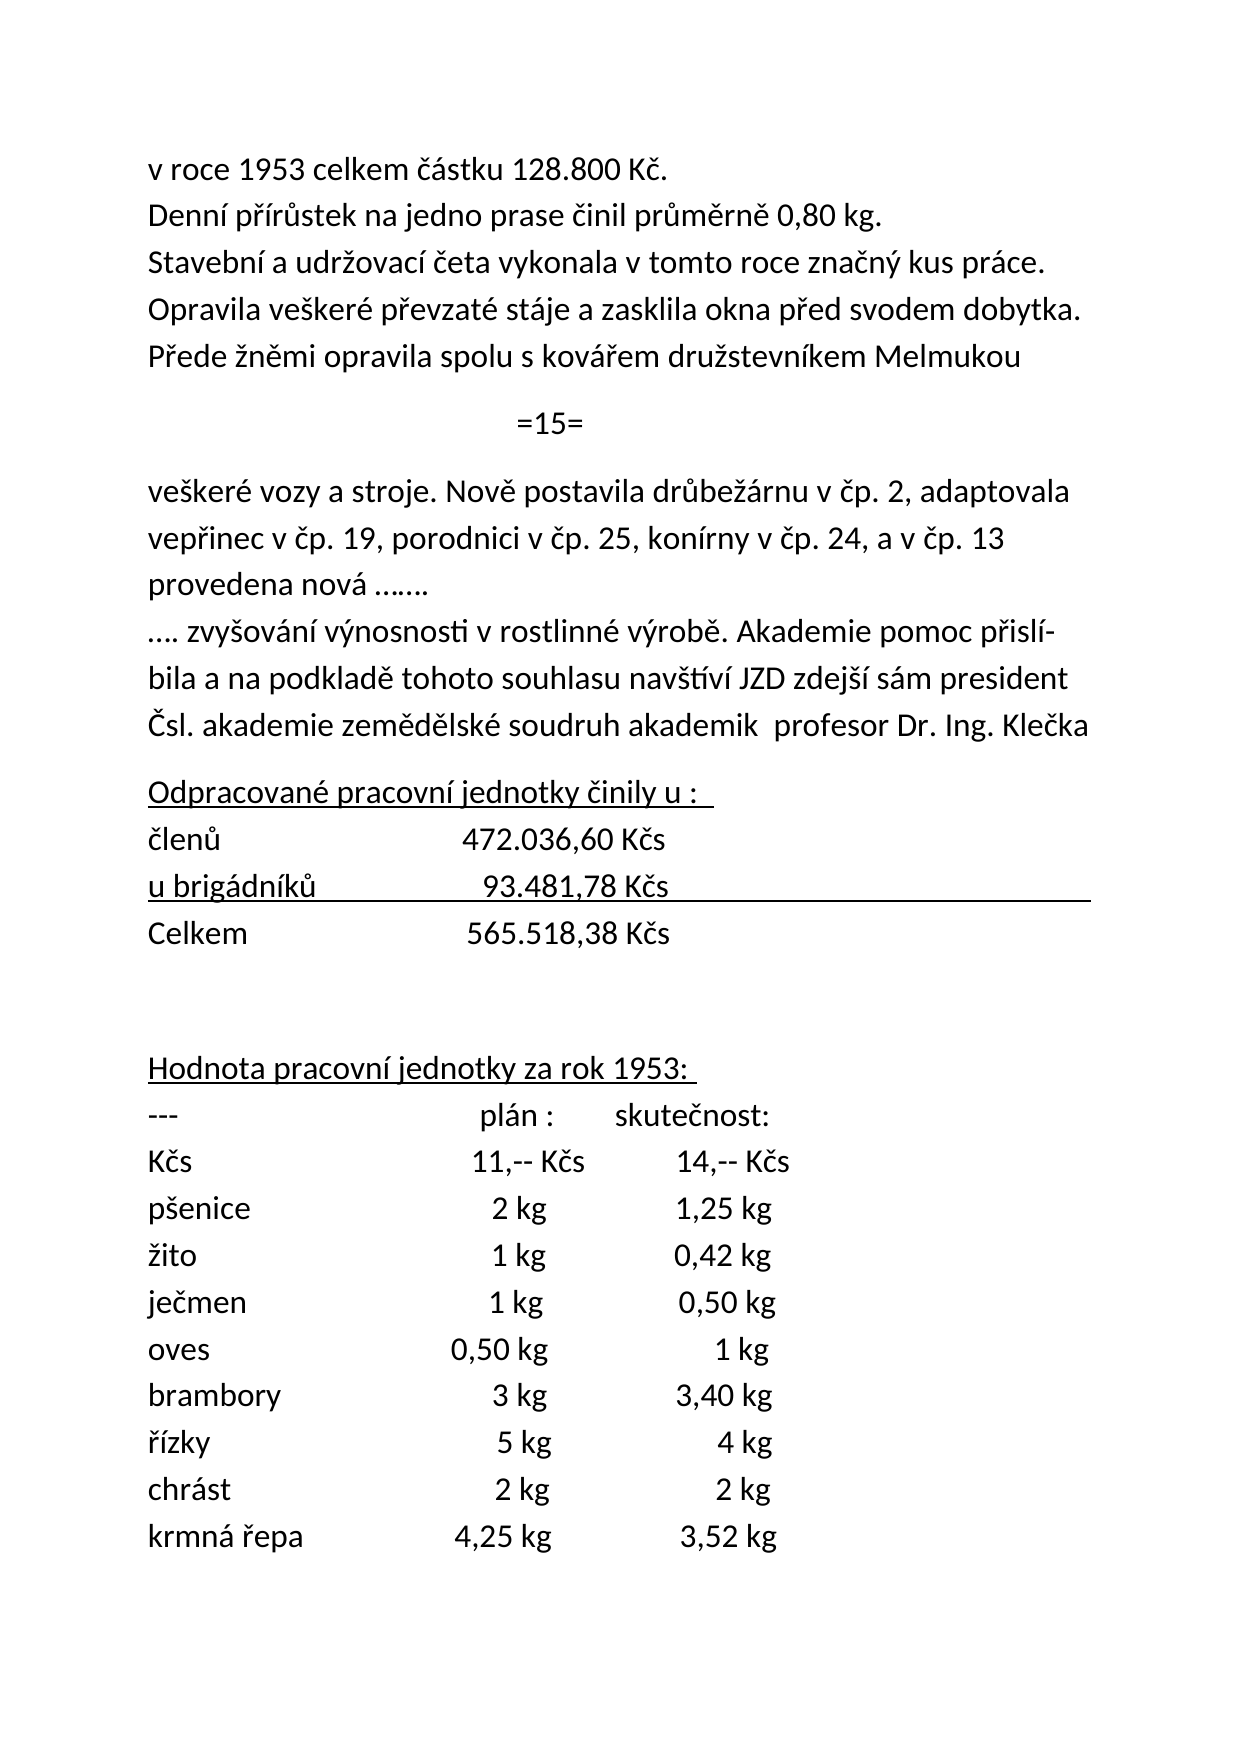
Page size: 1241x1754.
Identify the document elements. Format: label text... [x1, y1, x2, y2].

text =15= [148, 402, 1093, 443]
text Hodnota pracovní jednotky za rok 1953: --- plán : skutečnost: Kčs 11,-- Kčs 14,-- Kčs pšenice 2 kg 1,25 kg žito 1 kg 0,42 kg ječmen 1 kg 0,50 kg oves 0,50 kg 1 kg brambory 3 kg 3,40 kg řízky 5 kg 4 kg chrást 2 kg 2 kg krmná řepa 4,25 kg 3,52 kg [148, 1047, 1093, 1555]
text Odpracované pracovní jednotky činily u : členů 472.036,60 Kčs u brigádníků 93.481,78 Kčs Celkem 565.518,38 Kčs [148, 771, 1093, 952]
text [148, 148, 1093, 375]
text veškeré vozy a stroje. Nově postavila drůbežárnu v čp. 2, adaptovala vepřinec v čp. 19, porodnici v čp. 25, konírny v čp. 24, a v čp. 13 provedena nová ……. …. zvyšování výnosnosti v rostlinné výrobě. Akademie pomoc přislí-bila a na podkladě tohoto souhlasu navštíví JZD zdejší sám president Čsl. akademie zemědělské soudruh akademik profesor Dr. Ing. Klečka [148, 470, 1093, 744]
